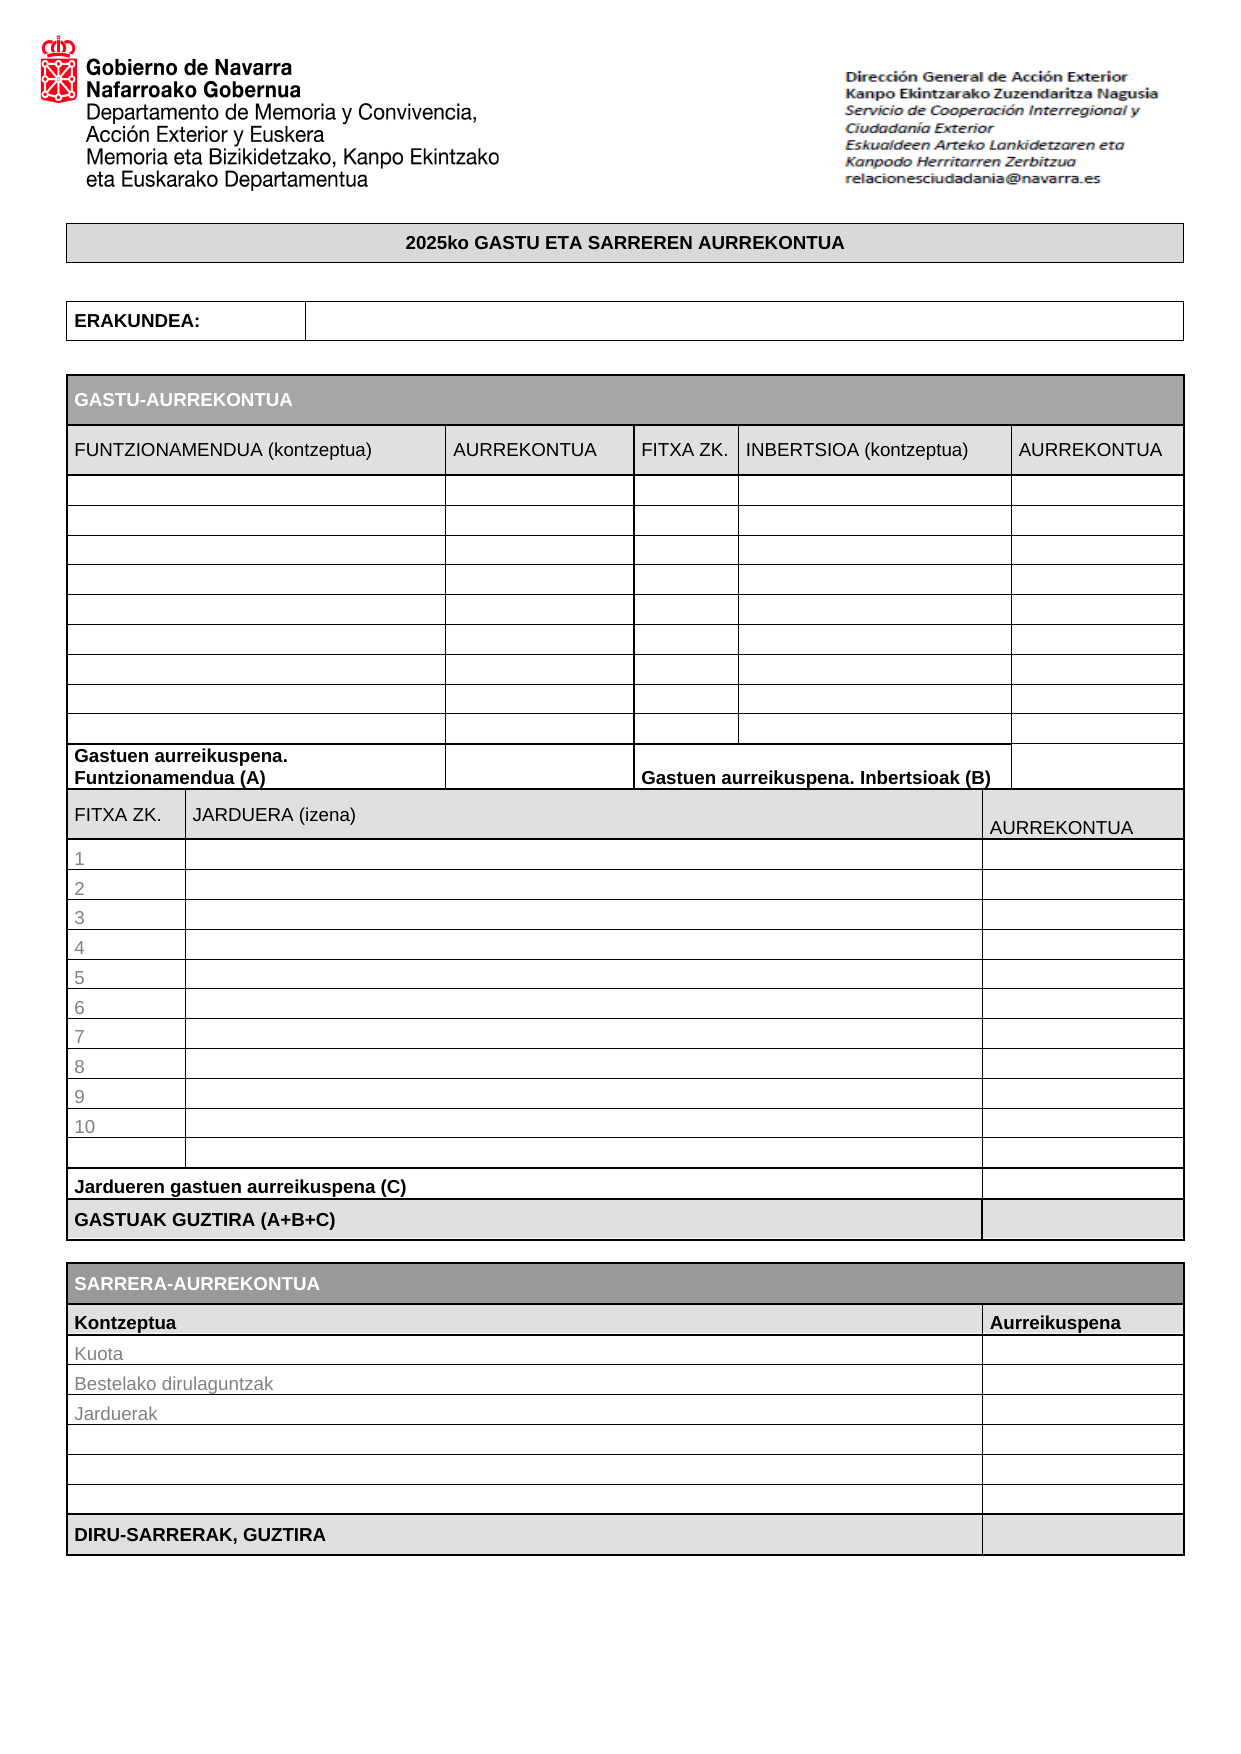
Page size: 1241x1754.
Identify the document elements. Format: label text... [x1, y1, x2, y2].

table_cell [635, 565, 738, 594]
table_cell [186, 840, 982, 869]
table_cell [983, 1425, 1183, 1454]
table_cell Bestelako dirulaguntzak [68, 1365, 982, 1394]
table_cell [983, 1485, 1183, 1513]
table_cell [983, 1365, 1183, 1394]
table_cell [446, 595, 633, 624]
table_cell Jarduerak [68, 1395, 982, 1424]
table_cell [1012, 625, 1183, 654]
table_cell [68, 1425, 982, 1454]
table_cell [983, 960, 1183, 988]
table_cell FITXA ZK. [635, 426, 738, 474]
table_cell [1012, 506, 1183, 534]
table_cell [446, 476, 633, 505]
table_cell [983, 870, 1183, 899]
table_cell [446, 685, 633, 713]
table_cell [446, 625, 633, 654]
table_cell [983, 989, 1183, 1018]
table_cell [186, 900, 982, 929]
table_cell 2 [68, 870, 185, 899]
table_cell [186, 870, 982, 899]
table_cell [635, 476, 738, 505]
table_cell Gastuen aurreikuspena. Funtzionamendua (A) [68, 745, 445, 788]
table_cell [1012, 476, 1183, 505]
table_cell SARRERA-AURREKONTUA [68, 1264, 1183, 1303]
table_cell [68, 536, 445, 564]
table_cell [635, 625, 738, 654]
table_cell ERAKUNDEA: [67, 302, 305, 340]
table_cell [983, 1019, 1183, 1048]
table_cell AURREKONTUA [1012, 426, 1183, 474]
table_cell 9 [68, 1079, 185, 1107]
table_cell FITXA ZK. [68, 790, 185, 838]
table_cell [983, 1455, 1183, 1483]
table_cell [983, 1109, 1183, 1137]
table_cell [983, 1200, 1183, 1238]
table_cell [68, 1485, 982, 1513]
table_cell 5 [68, 960, 185, 988]
table_cell [1012, 685, 1183, 713]
table_cell [306, 302, 1183, 340]
table_cell [739, 655, 1011, 683]
table_cell [186, 1109, 982, 1137]
table_cell Gastuen aurreikuspena. Inbertsioak (B) [635, 745, 1011, 788]
table_cell [68, 506, 445, 534]
table_cell [983, 1138, 1183, 1167]
table_cell INBERTSIOA (kontzeptua) [739, 426, 1011, 474]
table_cell [446, 506, 633, 534]
table_cell [739, 476, 1011, 505]
table_cell JARDUERA (izena) [186, 790, 982, 838]
table_cell 8 [68, 1049, 185, 1078]
table_cell [446, 714, 633, 743]
table_cell [739, 506, 1011, 534]
table_cell GASTU-AURREKONTUA [68, 376, 1183, 424]
table_cell [186, 1138, 982, 1167]
table_cell 10 [68, 1109, 185, 1137]
table_cell [1012, 536, 1183, 564]
table_cell 1 [68, 840, 185, 869]
table_cell [68, 476, 445, 505]
table_cell DIRU-SARRERAK, GUZTIRA [68, 1515, 982, 1554]
table_cell [983, 1515, 1183, 1554]
table_cell [67, 1239, 1206, 1262]
table_cell [186, 1079, 982, 1107]
table_cell [446, 655, 633, 683]
table_cell [983, 1336, 1183, 1364]
table_cell [1012, 595, 1183, 624]
table_cell 7 [68, 1019, 185, 1048]
table_cell FUNTZIONAMENDUA (kontzeptua) [68, 426, 445, 474]
table_cell Jardueren gastuen aurreikuspena (C) [68, 1169, 982, 1198]
table_cell [983, 930, 1183, 958]
table_cell [983, 900, 1183, 929]
table_cell [983, 1079, 1183, 1107]
table_header 2025ko GASTU ETA SARREREN AURREKONTUA [67, 224, 1183, 262]
table_cell [1012, 714, 1183, 743]
table_cell [68, 595, 445, 624]
table_cell [68, 625, 445, 654]
table_cell [186, 989, 982, 1018]
table_cell [1012, 744, 1183, 788]
table_cell [1012, 565, 1183, 594]
table_cell [68, 1138, 185, 1167]
table_cell [739, 714, 1011, 743]
table_cell [68, 565, 445, 594]
table_cell [635, 595, 738, 624]
table_cell GASTUAK GUZTIRA (A+B+C) [68, 1200, 981, 1238]
table_cell [186, 1049, 982, 1078]
table_cell [1012, 655, 1183, 683]
table_cell [446, 745, 633, 788]
table_cell [983, 840, 1183, 869]
table_cell [635, 655, 738, 683]
table_cell [306, 263, 1183, 301]
table_cell [67, 263, 306, 301]
table_cell [983, 1395, 1183, 1424]
table_cell [635, 685, 738, 713]
table_cell [739, 565, 1011, 594]
table_cell [186, 930, 982, 958]
table_cell [446, 536, 633, 564]
table_cell Kontzeptua [68, 1305, 982, 1333]
table_cell Aurreikuspena [983, 1305, 1183, 1333]
table_cell [983, 1049, 1183, 1078]
table_cell 4 [68, 930, 185, 958]
table_cell [68, 655, 445, 683]
table_cell 3 [68, 900, 185, 929]
table_cell [739, 536, 1011, 564]
table_cell [739, 595, 1011, 624]
table_cell [739, 685, 1011, 713]
picture [838, 66, 1170, 194]
table_cell [446, 565, 633, 594]
table_cell [68, 1455, 982, 1483]
table_cell AURREKONTUA [446, 426, 633, 474]
table_cell Kuota [68, 1336, 982, 1364]
table_cell [68, 685, 445, 713]
table_cell [67, 340, 1206, 374]
table_cell [186, 1019, 982, 1048]
table_cell [635, 714, 738, 743]
table_cell [635, 536, 738, 564]
table_cell [983, 1169, 1183, 1198]
table_cell [186, 960, 982, 988]
picture [40, 35, 499, 191]
table_cell [739, 625, 1011, 654]
table_cell [635, 506, 738, 534]
table_cell [68, 714, 445, 743]
table_cell AURREKONTUA [983, 790, 1183, 838]
table_cell 6 [68, 989, 185, 1018]
